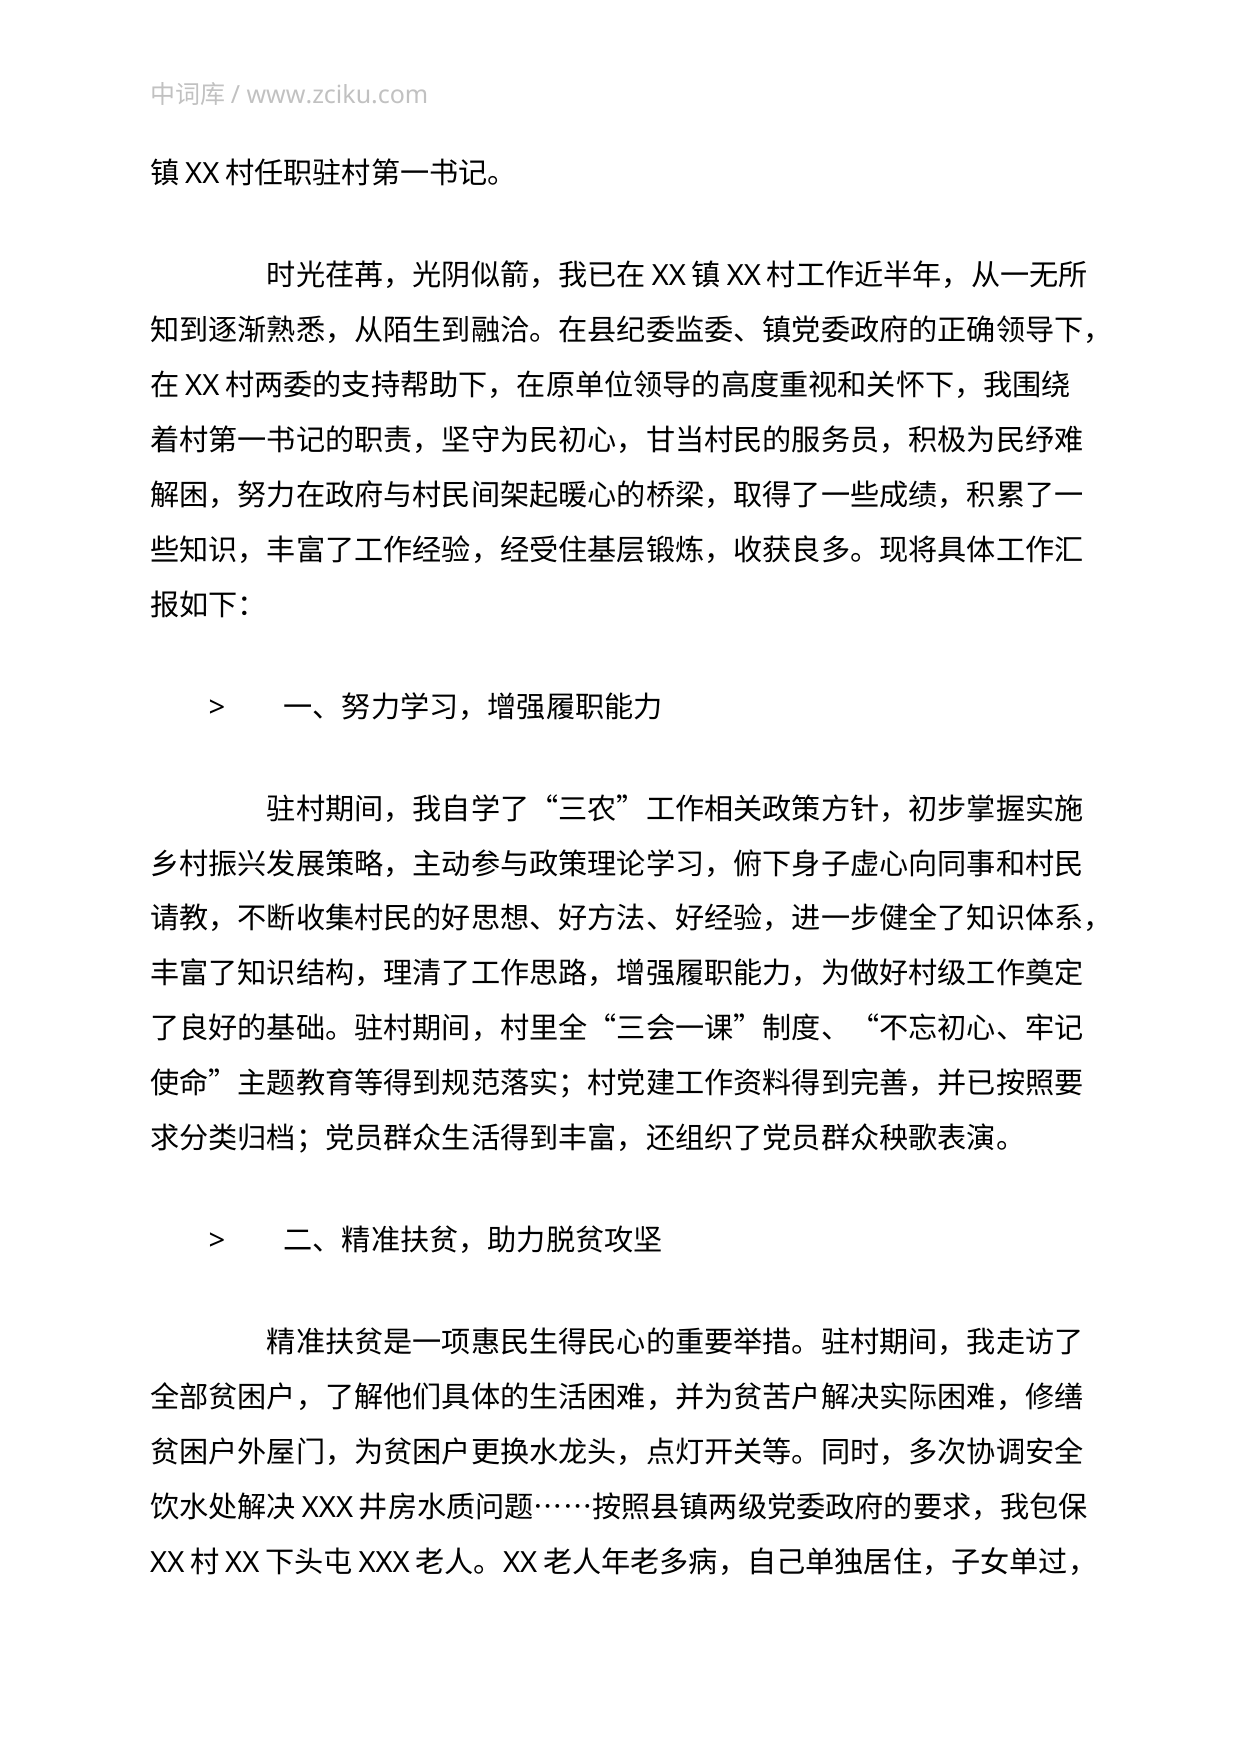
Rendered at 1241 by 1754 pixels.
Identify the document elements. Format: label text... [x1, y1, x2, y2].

text 时光荏苒，光阴似箭，我已在XX镇XX村工作近半年，从一无所知到逐渐熟悉，从陌生到融洽。在县纪委监委、镇党委政府的正确领导下，在XX村两委的支持帮助下，在原单位领导的高度重视和关怀下，我围绕着村第一书记的职责，坚守为民初心，甘当村民的服务员，积极为民纾难解困，努力在政府与村民间架起暖心的桥梁，取得了一些成绩，积累了一些知识，丰富了工作经验，经受住基层锻炼，收获良多。现将具体工作汇报如下： [150, 252, 1090, 624]
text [150, 150, 1090, 192]
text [150, 1318, 1090, 1581]
text > 二、精准扶贫，助力脱贫攻坚 [150, 1216, 1090, 1259]
text 驻村期间，我自学了“三农”工作相关政策方针，初步掌握实施乡村振兴发展策略，主动参与政策理论学习，俯下身子虚心向同事和村民请教，不断收集村民的好思想、好方法、好经验，进一步健全了知识体系，丰富了知识结构，理清了工作思路，增强履职能力，为做好村级工作奠定了良好的基础。驻村期间，村里全“三会一课”制度、“不忘初心、牢记使命”主题教育等得到规范落实；村党建工作资料得到完善，并已按照要求分类归档；党员群众生活得到丰富，还组织了党员群众秧歌表演。 [150, 785, 1090, 1157]
text > 一、努力学习，增强履职能力 [150, 683, 1090, 726]
